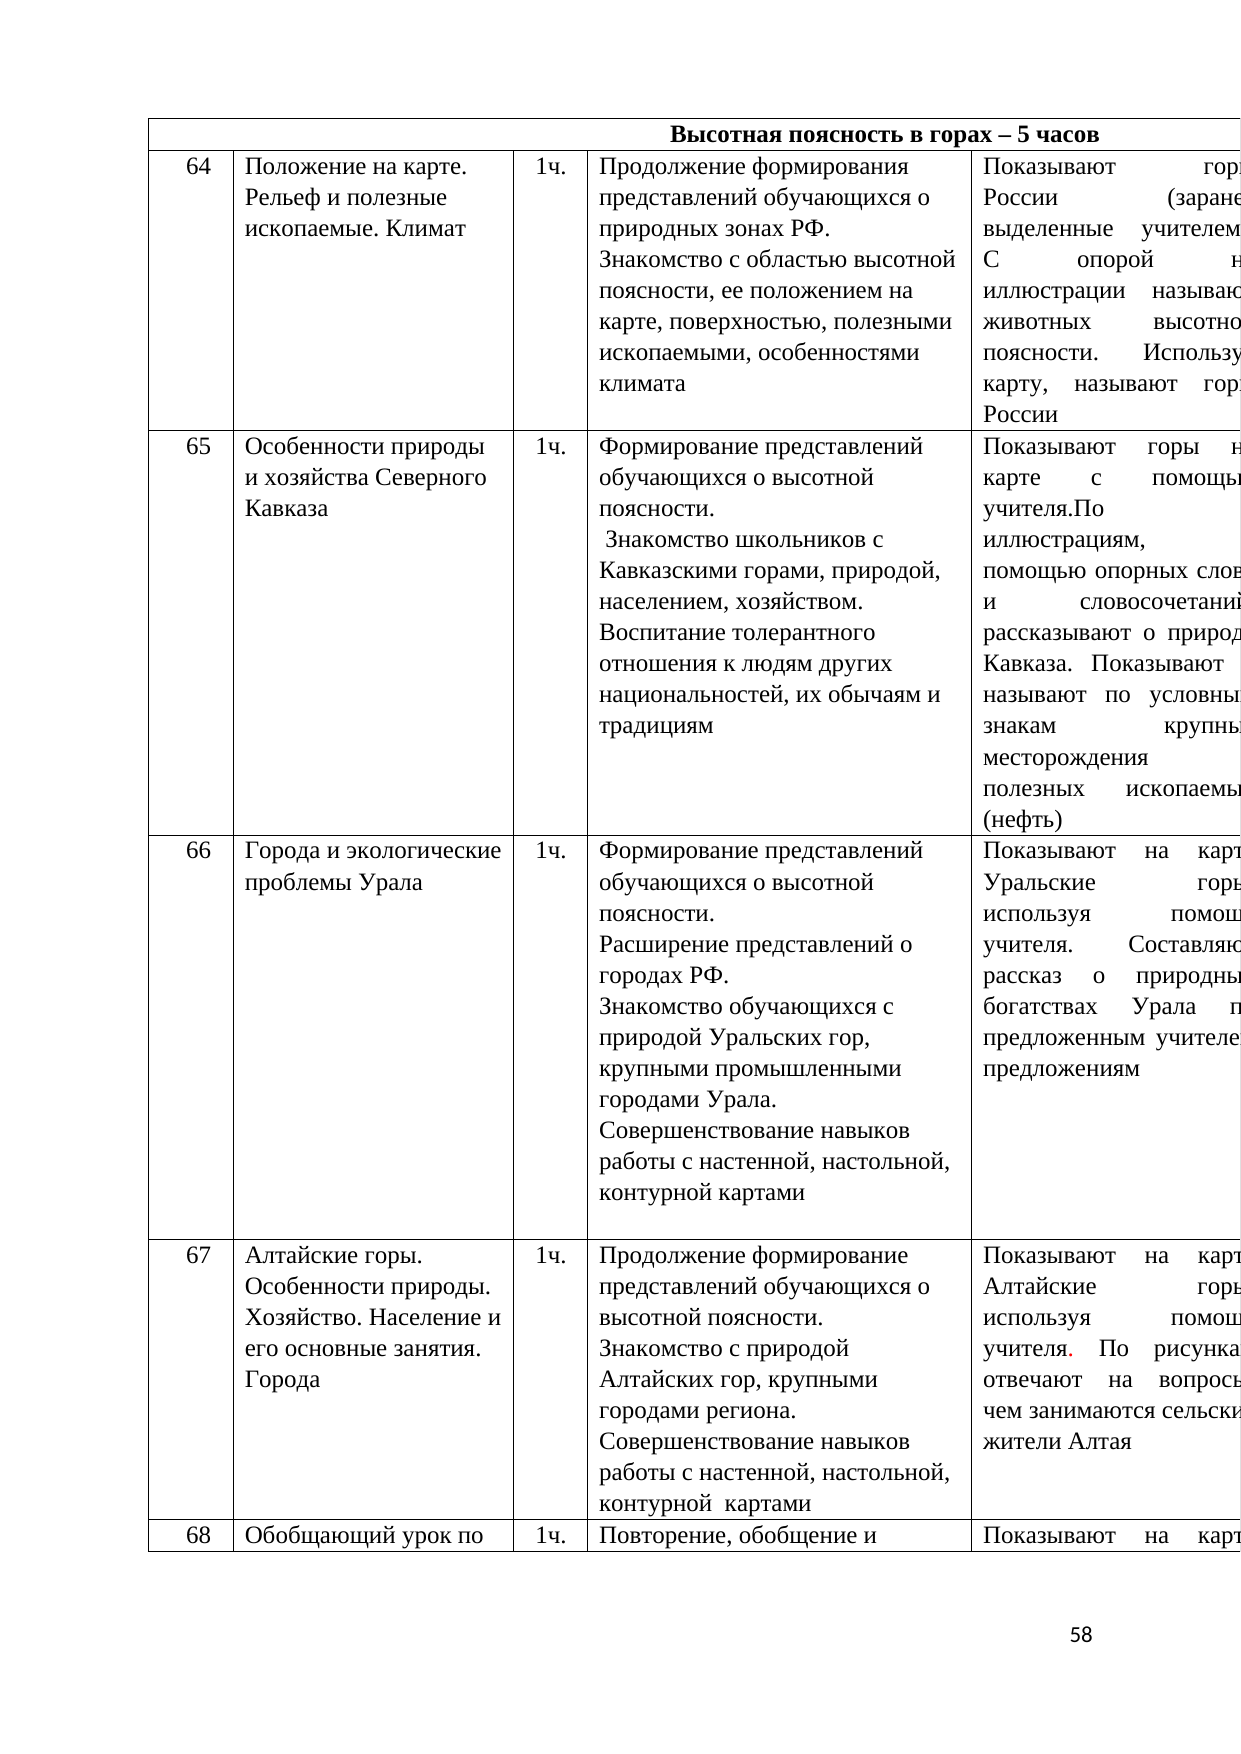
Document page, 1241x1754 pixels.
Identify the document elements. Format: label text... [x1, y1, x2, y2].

table_cell 65 [149, 431, 233, 834]
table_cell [972, 1520, 1240, 1551]
table_cell 1ч. [514, 431, 587, 834]
table_cell Продолжение формирование представлений обучающихся о высотной поясности. Знакомство с природой Алтайских гор, крупными городами региона. Совершенствование навыков работы с настенной, настольной, контурной картами [588, 1240, 971, 1519]
table_cell 1ч. [514, 151, 587, 430]
table_cell Города и экологические проблемы Урала [234, 836, 513, 1239]
table_cell Показывают на карте Алтайские горы, используя помощь учителя. По рисункам отвечают на вопросы, чем занимаются сельские жители Алтая [972, 1240, 1240, 1519]
table_cell Алтайские горы. Особенности природы. Хозяйство. Население и его основные занятия. Города [234, 1240, 513, 1519]
table_cell 1ч. [514, 1520, 587, 1551]
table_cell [588, 1520, 971, 1551]
table_cell Положение на карте. Рельеф и полезные ископаемые. Климат [234, 151, 513, 430]
table_cell Формирование представлений обучающихся о высотной поясности. Знакомство школьников с Кавказскими горами, природой, населением, хозяйством. Воспитание толерантного отношения к людям других национальностей, их обычаям и традициям [588, 431, 971, 834]
table_cell Формирование представлений обучающихся о высотной поясности. Расширение представлений о городах РФ. Знакомство обучающихся с природой Уральских гор, крупными промышленными городами Урала. Совершенствование навыков работы с настенной, настольной, контурной картами [588, 836, 971, 1239]
table_cell 64 [149, 151, 233, 430]
table_cell Показывают горы на карте с помощью учителя.По иллюстрациям, с помощью опорных слова и словосочетаний, рассказывают о природе Кавказа. Показывают и называют по условным знакам крупные месторождения полезных ископаемых (нефть) [972, 431, 1240, 834]
table_cell 68 [149, 1520, 233, 1551]
table_cell Показывают горы России (заранее выделенные учителем). С опорой на иллюстрации называют животных высотной поясности. Используя карту, называют горы России [972, 151, 1240, 430]
table_cell 1ч. [514, 1240, 587, 1519]
table_cell Показывают на карте Уральские горы, используя помощь учителя. Составляют рассказ о природных богатствах Урала по предложенным учителем предложениям [972, 836, 1240, 1239]
table_cell 67 [149, 1240, 233, 1519]
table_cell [234, 1520, 513, 1551]
table_header Высотная поясность в горах – 5 часов [149, 119, 1240, 150]
table_cell Продолжение формирования представлений обучающихся о природных зонах РФ. Знакомство с областью высотной поясности, ее положением на карте, поверхностью, полезными ископаемыми, особенностями климата [588, 151, 971, 430]
table_cell Особенности природы и хозяйства Северного Кавказа [234, 431, 513, 834]
table_cell 1ч. [514, 836, 587, 1239]
table_cell 66 [149, 836, 233, 1239]
